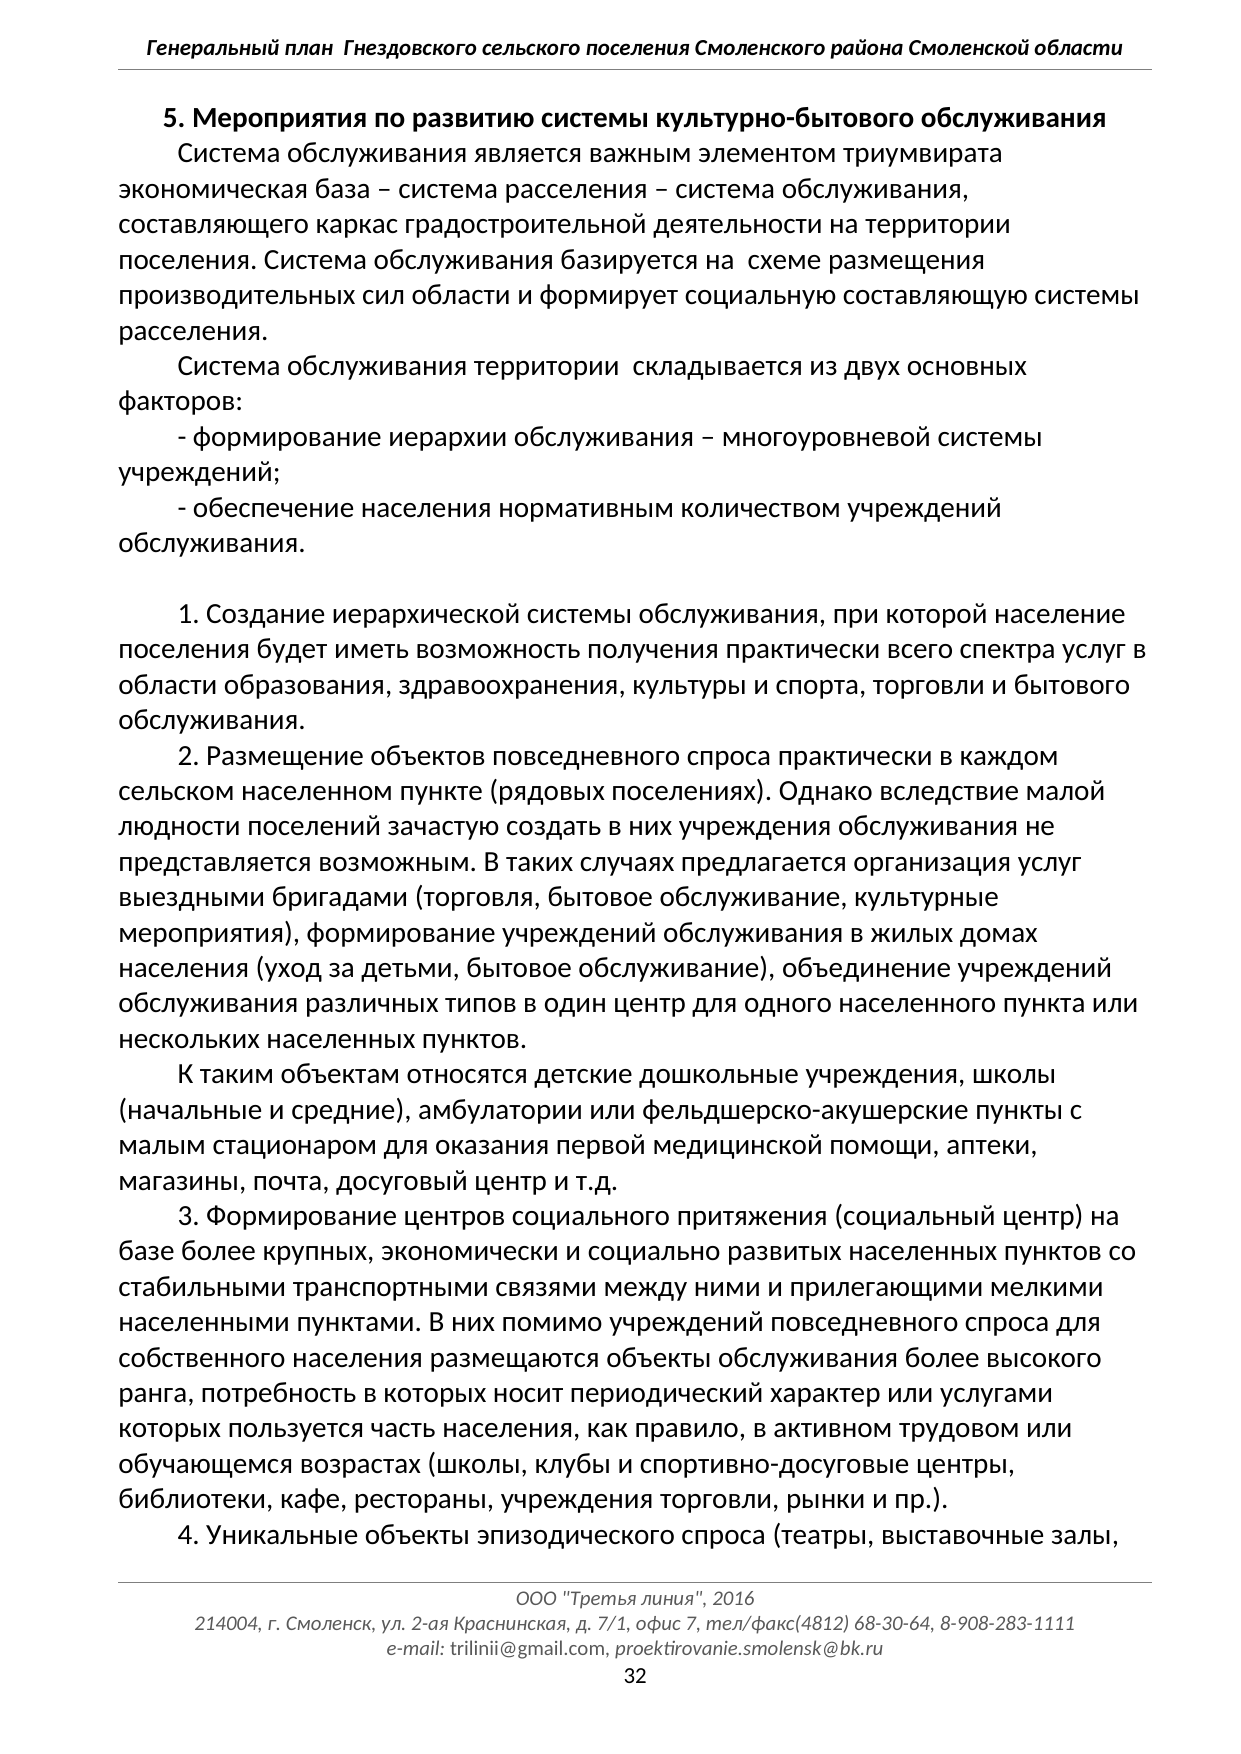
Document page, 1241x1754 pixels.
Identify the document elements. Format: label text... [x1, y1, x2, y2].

text 2. Размещение объектов повседневного спроса практически в каждом сельском населенном пункте (рядовых поселениях). Однако вследствие малой людности поселений зачастую создать в них учреждения обслуживания не представляется возможным. В таких случаях предлагается организация услуг выездными бригадами (торговля, бытовое обслуживание, культурные мероприятия), формирование учреждений обслуживания в жилых домах населения (уход за детьми, бытовое обслуживание), объединение учреждений обслуживания различных типов в один центр для одного населенного пункта или нескольких населенных пунктов. [118, 737, 1152, 1055]
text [118, 1516, 1152, 1551]
text Система обслуживания является важным элементом триумвирата экономическая база – система расселения – система обслуживания, составляющего каркас градостроительной деятельности на территории поселения. Система обслуживания базируется на схеме размещения производительных сил области и формирует социальную составляющую системы расселения. [118, 134, 1152, 347]
text - обеспечение населения нормативным количеством учреждений обслуживания. [118, 489, 1152, 559]
text К таким объектам относятся детские дошкольные учреждения, школы (начальные и средние), амбулатории или фельдшерско-акушерские пункты с малым стационаром для оказания первой медицинской помощи, аптеки, магазины, почта, досуговый центр и т.д. [118, 1055, 1152, 1197]
text 5. Мероприятия по развитию системы культурно-бытового обслуживания [118, 99, 1152, 134]
text Система обслуживания территории складывается из двух основных факторов: [118, 347, 1152, 418]
text 1. Создание иерархической системы обслуживания, при которой население поселения будет иметь возможность получения практически всего спектра услуг в области образования, здравоохранения, культуры и спорта, торговли и бытового обслуживания. [118, 595, 1152, 737]
text - формирование иерархии обслуживания – многоуровневой системы учреждений; [118, 418, 1152, 489]
text 3. Формирование центров социального притяжения (социальный центр) на базе более крупных, экономически и социально развитых населенных пунктов со стабильными транспортными связями между ними и прилегающими мелкими населенными пунктами. В них помимо учреждений повседневного спроса для собственного населения размещаются объекты обслуживания более высокого ранга, потребность в которых носит периодический характер или услугами которых пользуется часть населения, как правило, в активном трудовом или обучающемся возрастах (школы, клубы и спортивно-досуговые центры, библиотеки, кафе, рестораны, учреждения торговли, рынки и пр.). [118, 1197, 1152, 1516]
